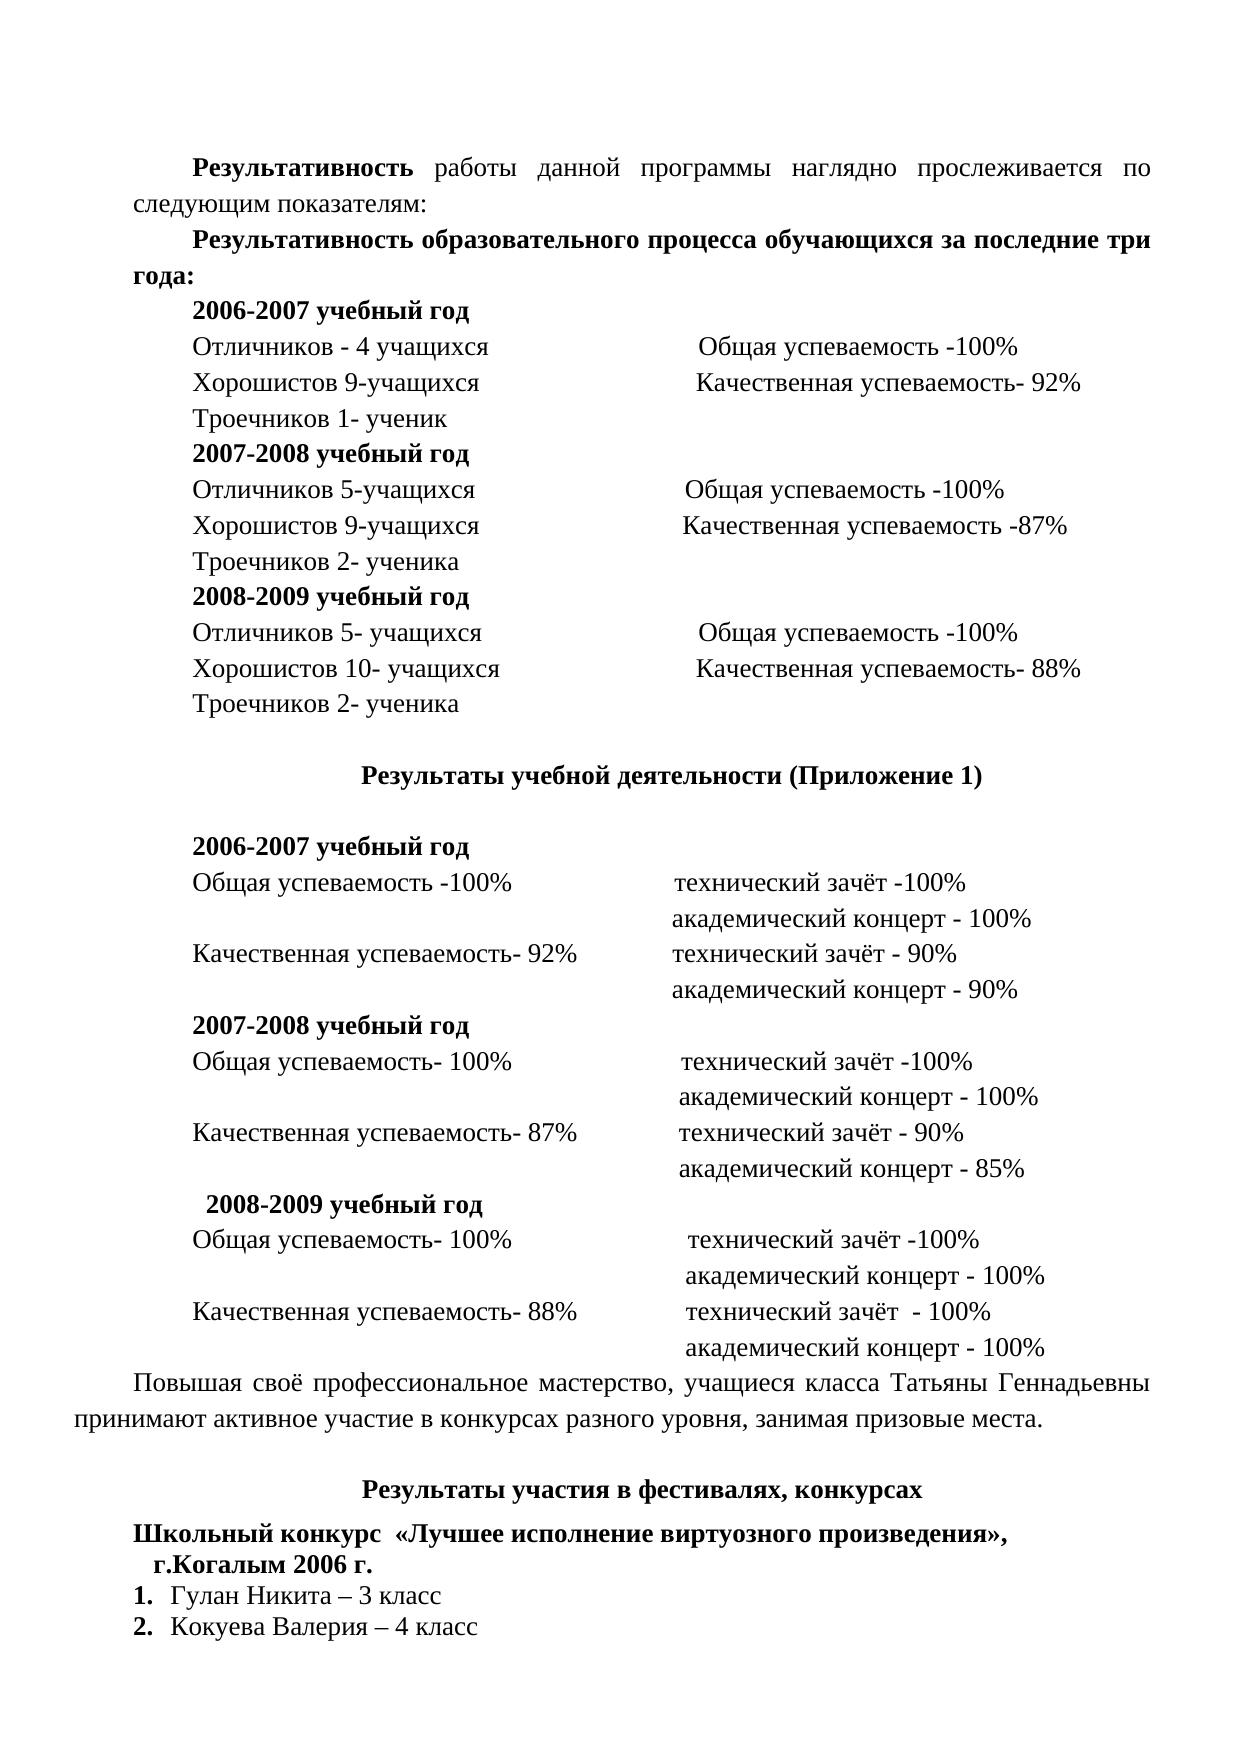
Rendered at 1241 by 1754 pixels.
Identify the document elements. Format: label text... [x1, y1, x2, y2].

list Результативность образовательного процесса обучающихся за последние три года: [133, 223, 1152, 290]
list Качественная успеваемость- 88% технический зачёт - 100% [133, 1295, 1152, 1326]
list Качественная успеваемость- 92% технический зачёт - 90% [133, 938, 1152, 969]
list Отличников 5- учащихся Общая успеваемость -100% [133, 616, 1152, 647]
list 2006-2007 учебный год [133, 294, 1152, 326]
list Повышая своё профессиональное мастерство, учащиеся класса Татьяны Геннадьевны принимают активное участие в конкурсах разного уровня, занимая призовые места. [74, 1366, 1152, 1433]
list Гулан Никита – 3 класс [133, 1579, 1152, 1610]
list 2008-2009 учебный год [133, 1188, 1152, 1219]
list Хорошистов 9-учащихся Качественная успеваемость -87% [133, 509, 1152, 540]
list Результаты учебной деятельности (Приложение 1) [133, 759, 1152, 790]
list Результативность работы данной программы наглядно прослеживается по следующим показателям: [133, 152, 1152, 218]
text г.Когалым 2006 г. [133, 1548, 1152, 1579]
list академический концерт - 100% [133, 902, 1152, 933]
list 2007-2008 учебный год [133, 437, 1152, 468]
list Качественная успеваемость- 87% технический зачёт - 90% [133, 1116, 1152, 1147]
list Результаты участия в фестивалях, конкурсах [74, 1473, 1152, 1505]
list 2006-2007 учебный год [133, 830, 1152, 862]
list 2007-2008 учебный год [133, 1009, 1152, 1040]
list академический концерт - 100% [133, 1259, 1152, 1290]
list Общая успеваемость- 100% технический зачёт -100% [133, 1045, 1152, 1076]
list Хорошистов 9-учащихся Качественная успеваемость- 92% [133, 366, 1152, 397]
list Отличников - 4 учащихся Общая успеваемость -100% [133, 330, 1152, 361]
list академический концерт - 85% [133, 1152, 1152, 1183]
list Троечников 1- ученик [133, 402, 1152, 433]
list академический концерт - 100% [133, 1331, 1152, 1362]
list Общая успеваемость -100% технический зачёт -100% [133, 866, 1152, 897]
list Отличников 5-учащихся Общая успеваемость -100% [133, 473, 1152, 504]
list Кокуева Валерия – 4 класс [133, 1610, 1152, 1641]
list 2008-2009 учебный год [133, 580, 1152, 611]
list Общая успеваемость- 100% технический зачёт -100% [133, 1223, 1152, 1254]
list Хорошистов 10- учащихся Качественная успеваемость- 88% [133, 652, 1152, 683]
list Троечников 2- ученика [133, 544, 1152, 576]
text Школьный конкурс «Лучшее исполнение виртуозного произведения», [133, 1517, 1152, 1548]
list академический концерт - 90% [133, 973, 1152, 1004]
list Троечников 2- ученика [133, 687, 1152, 719]
list академический концерт - 100% [133, 1081, 1152, 1112]
